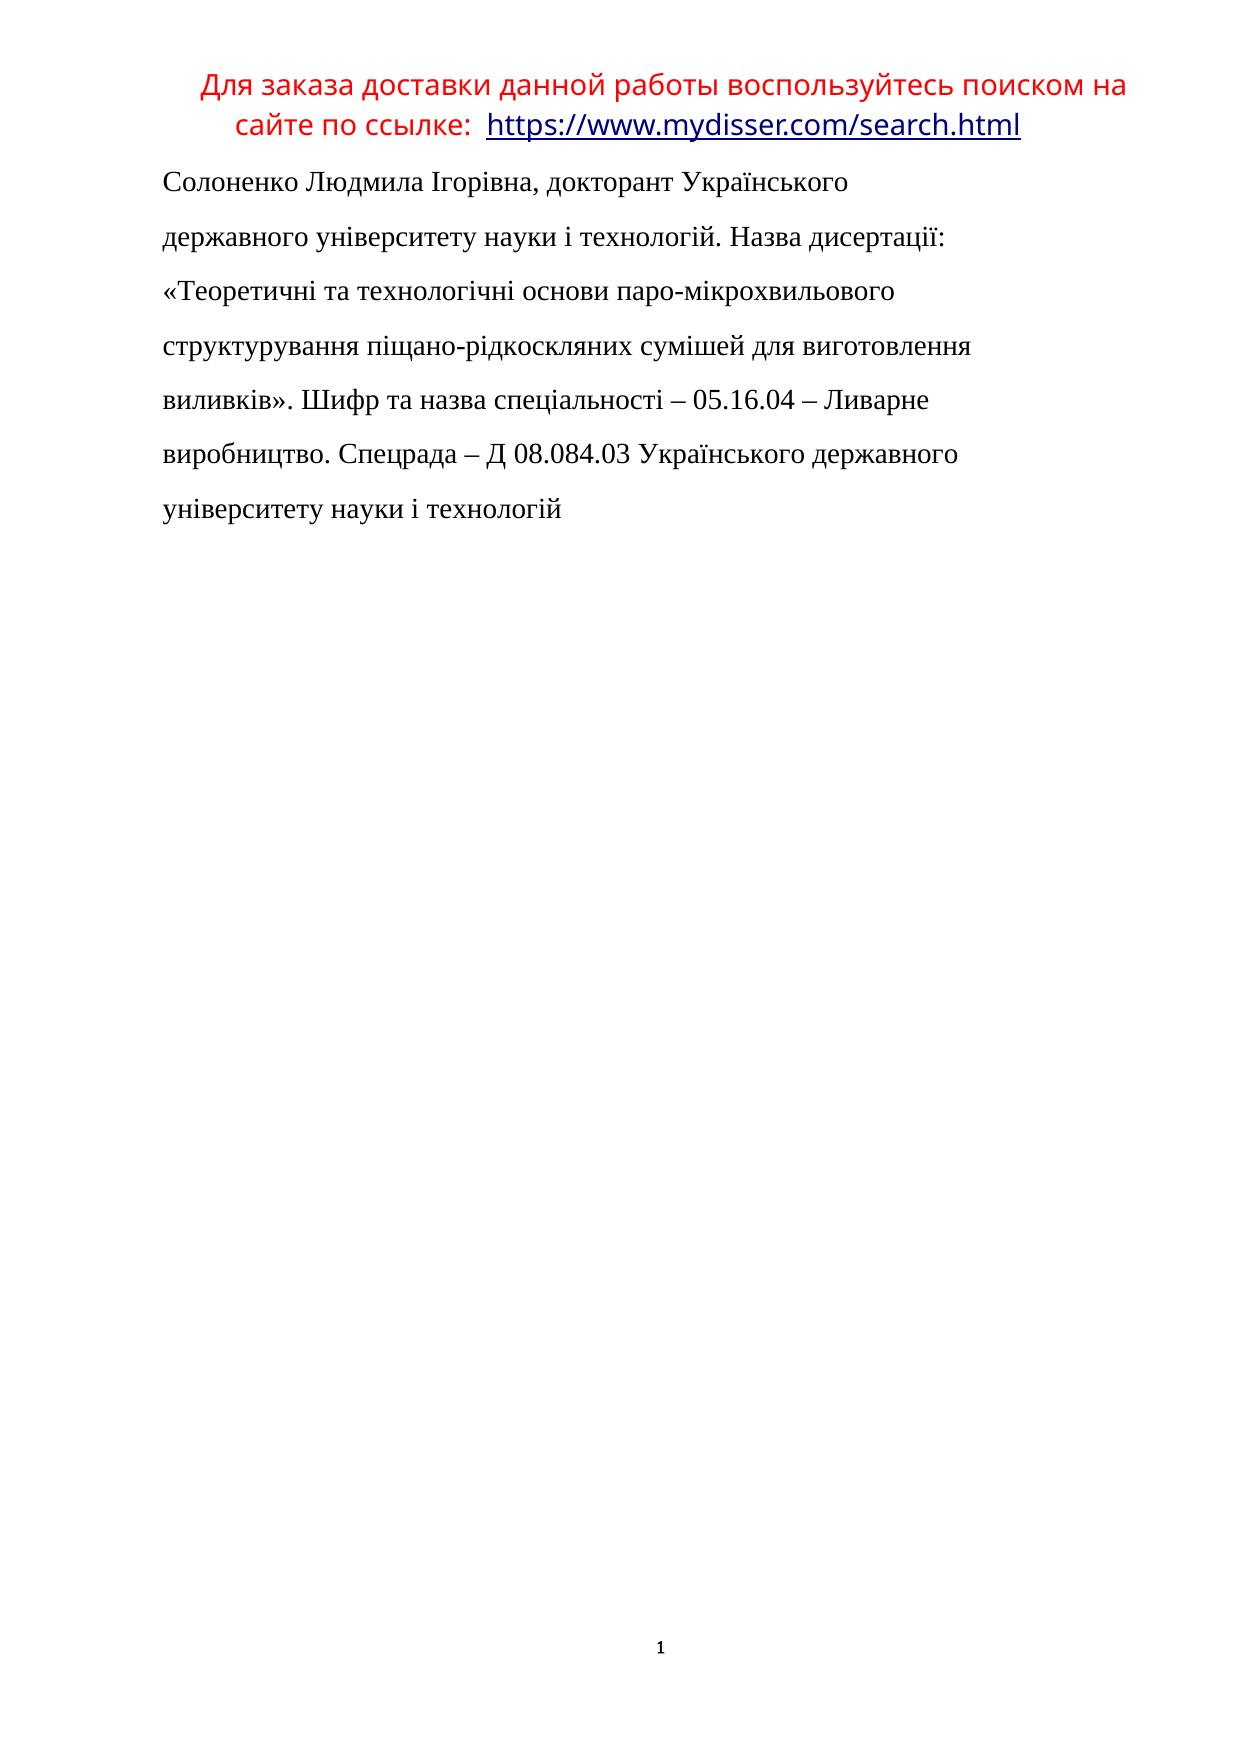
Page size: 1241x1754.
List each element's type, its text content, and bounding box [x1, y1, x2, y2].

text структурування піщано-рідкоскляних сумішей для виготовлення [103, 328, 1152, 361]
text виливків». Шифр та назва спеціальності – 05.16.04 – Ливарне [103, 382, 1152, 416]
text виробництво. Спецрада – Д 08.084.03 Українського державного [103, 436, 1152, 470]
text «Теоретичні та технологічні основи паро-мікрохвильового [103, 273, 1152, 307]
text університету науки і технологій [103, 491, 1152, 524]
text державного університету науки і технологій. Назва дисертації: [103, 219, 1152, 252]
text Солоненко Людмила Ігорівна, докторант Українського [103, 164, 1152, 198]
